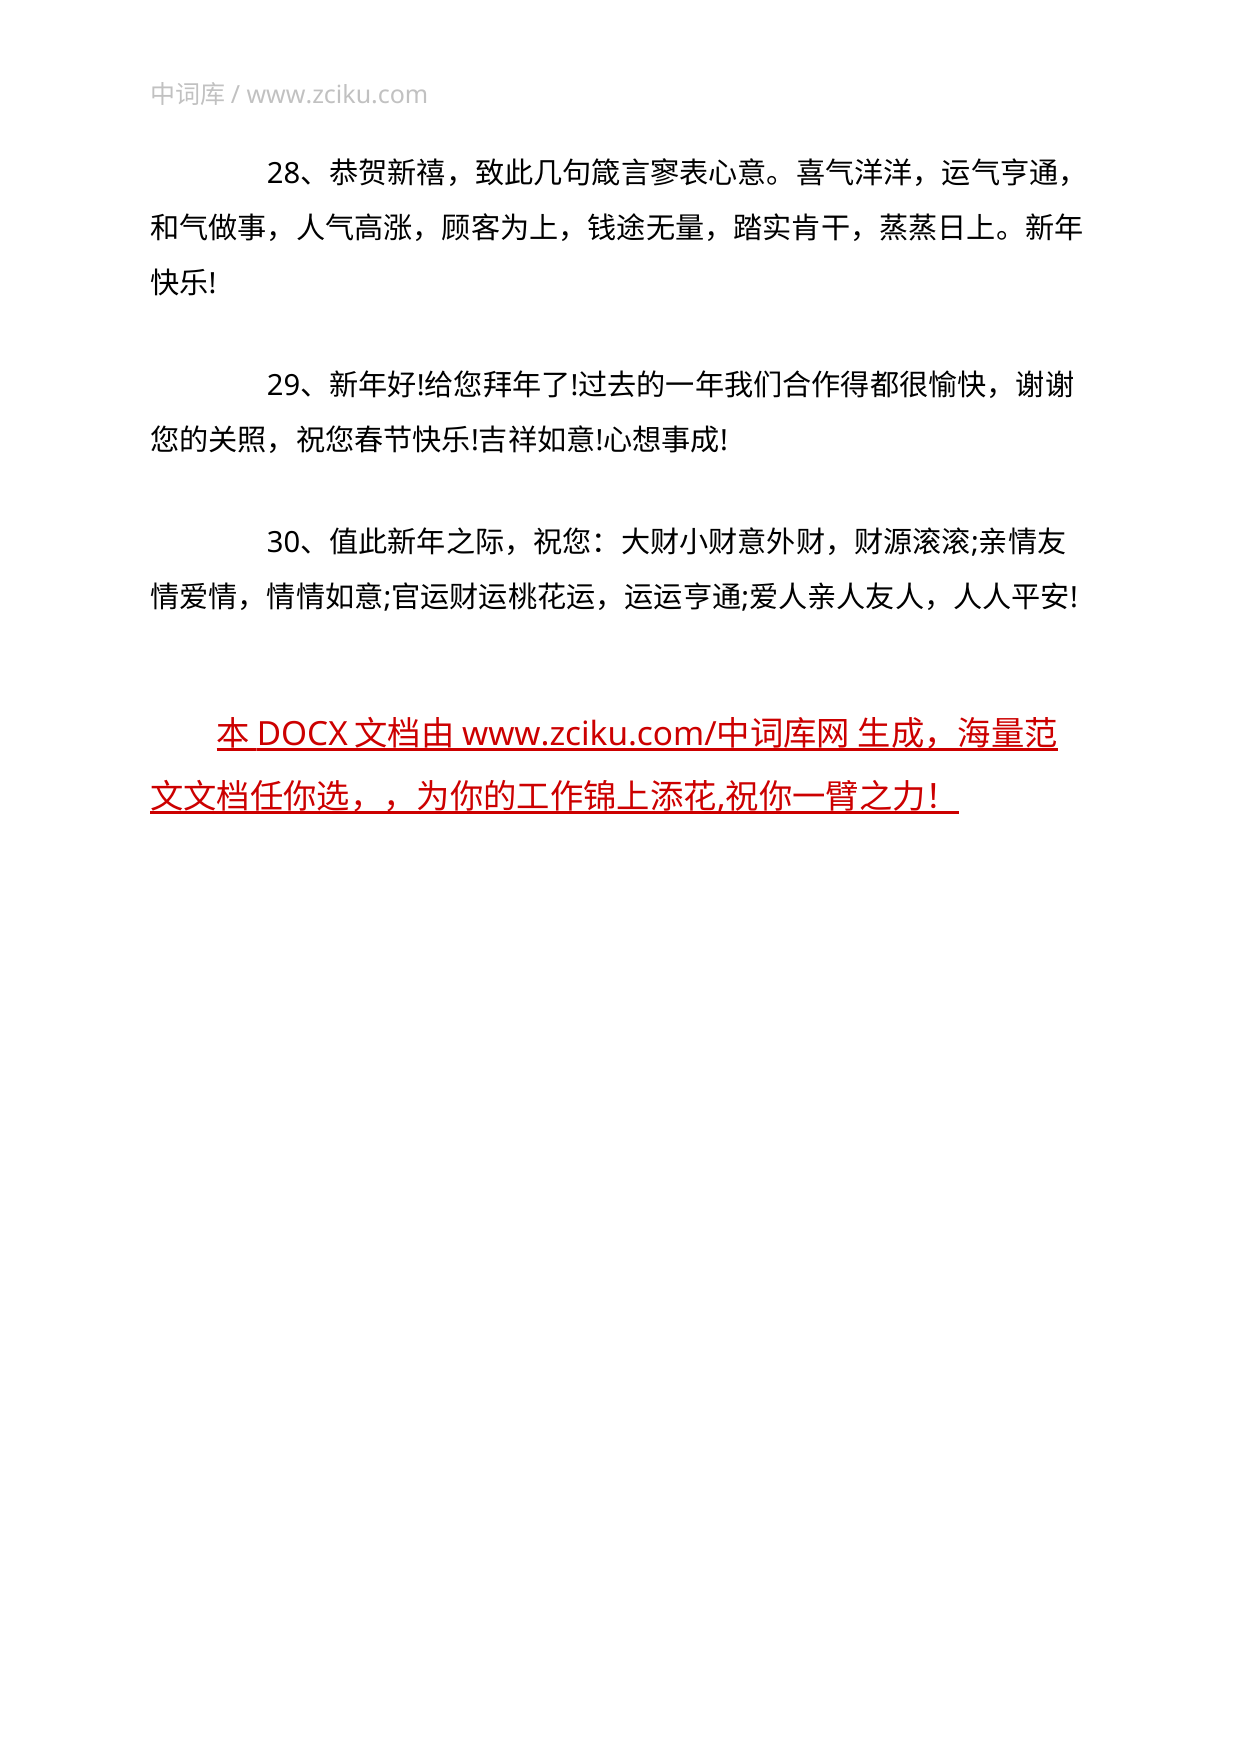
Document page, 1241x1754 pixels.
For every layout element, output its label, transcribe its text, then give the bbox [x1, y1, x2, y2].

text 29、新年好!给您拜年了!过去的一年我们合作得都很愉快，谢谢您的关照，祝您春节快乐!吉祥如意!心想事成! [150, 362, 1090, 459]
text 30、值此新年之际，祝您：大财小财意外财，财源滚滚;亲情友情爱情，情情如意;官运财运桃花运，运运亨通;爱人亲人友人，人人平安! [150, 519, 1090, 616]
text 本DOCX文档由 www.zciku.com/中词库网 生成，海量范文文档任你选，，为你的工作锦上添花,祝你一臂之力！ [150, 707, 1090, 818]
text 28、恭贺新禧，致此几句箴言寥表心意。喜气洋洋，运气亨通，和气做事，人气高涨，顾客为上，钱途无量，踏实肯干，蒸蒸日上。新年快乐! [150, 150, 1090, 302]
